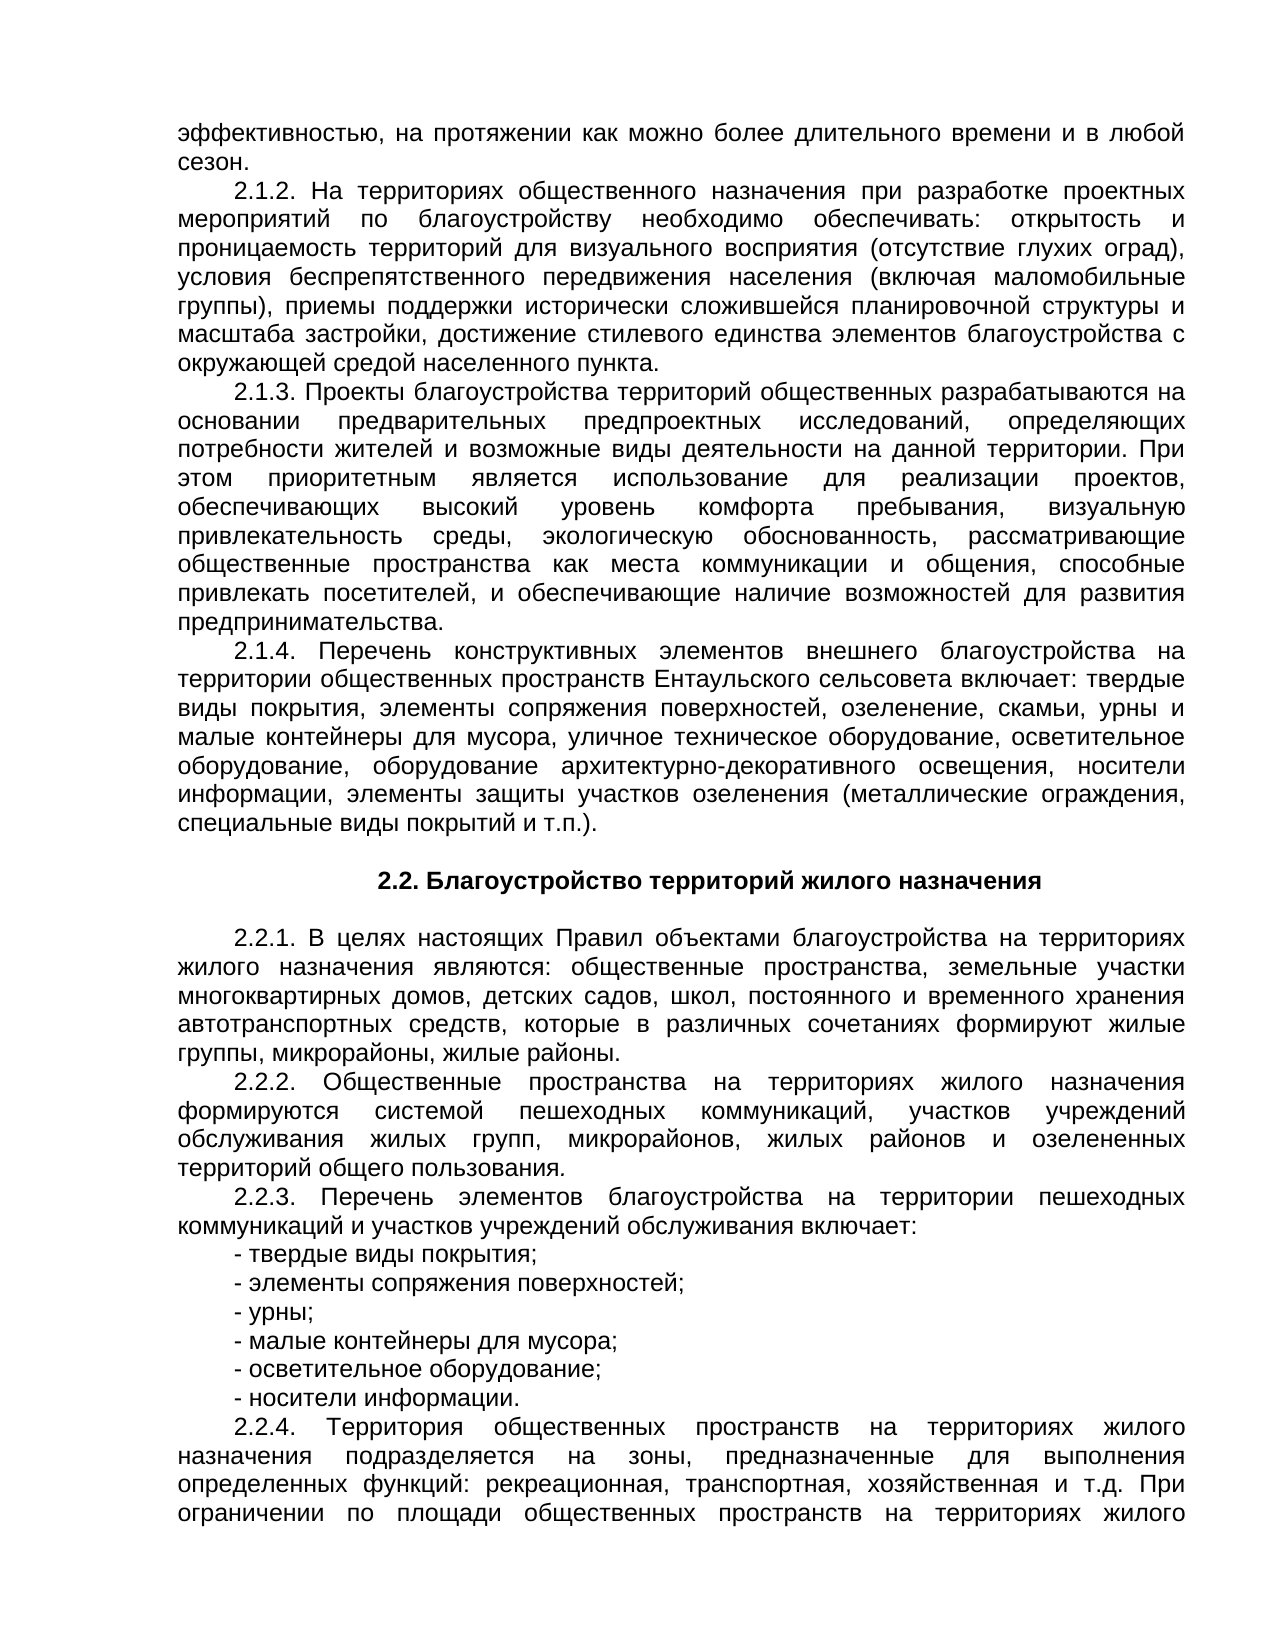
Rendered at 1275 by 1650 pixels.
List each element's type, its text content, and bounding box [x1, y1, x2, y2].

text - осветительное оборудование; [177, 1354, 1186, 1383]
text - урны; [177, 1297, 1186, 1326]
text 2.2.3. Перечень элементов благоустройства на территории пешеходных коммуникаций и участков учреждений обслуживания включает: [177, 1182, 1186, 1239]
text - элементы сопряжения поверхностей; [177, 1268, 1186, 1297]
text - твердые виды покрытия; [177, 1239, 1186, 1268]
text - малые контейнеры для мусора; [177, 1326, 1186, 1354]
text - носители информации. [177, 1383, 1186, 1412]
text 2.2.1. В целях настоящих Правил объектами благоустройства на территориях жилого назначения являются: общественные пространства, земельные участки многоквартирных домов, детских садов, школ, постоянного и временного хранения автотранспортных средств, которые в различных сочетаниях формируют жилые группы, микрорайоны, жилые районы. [177, 923, 1186, 1067]
text 2.1.3. Проекты благоустройства территорий общественных разрабатываются на основании предварительных предпроектных исследований, определяющих потребности жителей и возможные виды деятельности на данной территории. При этом приоритетным является использование для реализации проектов, обеспечивающих высокий уровень комфорта пребывания, визуальную привлекательность среды, экологическую обоснованность, рассматривающие общественные пространства как места коммуникации и общения, способные привлекать посетителей, и обеспечивающие наличие возможностей для развития предпринимательства. [177, 377, 1186, 636]
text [177, 1412, 1186, 1527]
text 2.2. Благоустройство территорий жилого назначения [177, 866, 1186, 894]
text 2.1.4. Перечень конструктивных элементов внешнего благоустройства на территории общественных пространств Ентаульского сельсовета включает: твердые виды покрытия, элементы сопряжения поверхностей, озеленение, скамьи, урны и малые контейнеры для мусора, уличное техническое оборудование, осветительное оборудование, оборудование архитектурно-декоративного освещения, носители информации, элементы защиты участков озеленения (металлические ограждения, специальные виды покрытий и т.п.). [177, 636, 1186, 837]
text 2.2.2. Общественные пространства на территориях жилого назначения формируются системой пешеходных коммуникаций, участков учреждений обслуживания жилых групп, микрорайонов, жилых районов и озелененных территорий общего пользования. [177, 1067, 1186, 1182]
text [177, 118, 1186, 176]
text 2.1.2. На территориях общественного назначения при разработке проектных мероприятий по благоустройству необходимо обеспечивать: открытость и проницаемость территорий для визуального восприятия (отсутствие глухих оград), условия беспрепятственного передвижения населения (включая маломобильные группы), приемы поддержки исторически сложившейся планировочной структуры и масштаба застройки, достижение стилевого единства элементов благоустройства с окружающей средой населенного пункта. [177, 176, 1186, 377]
